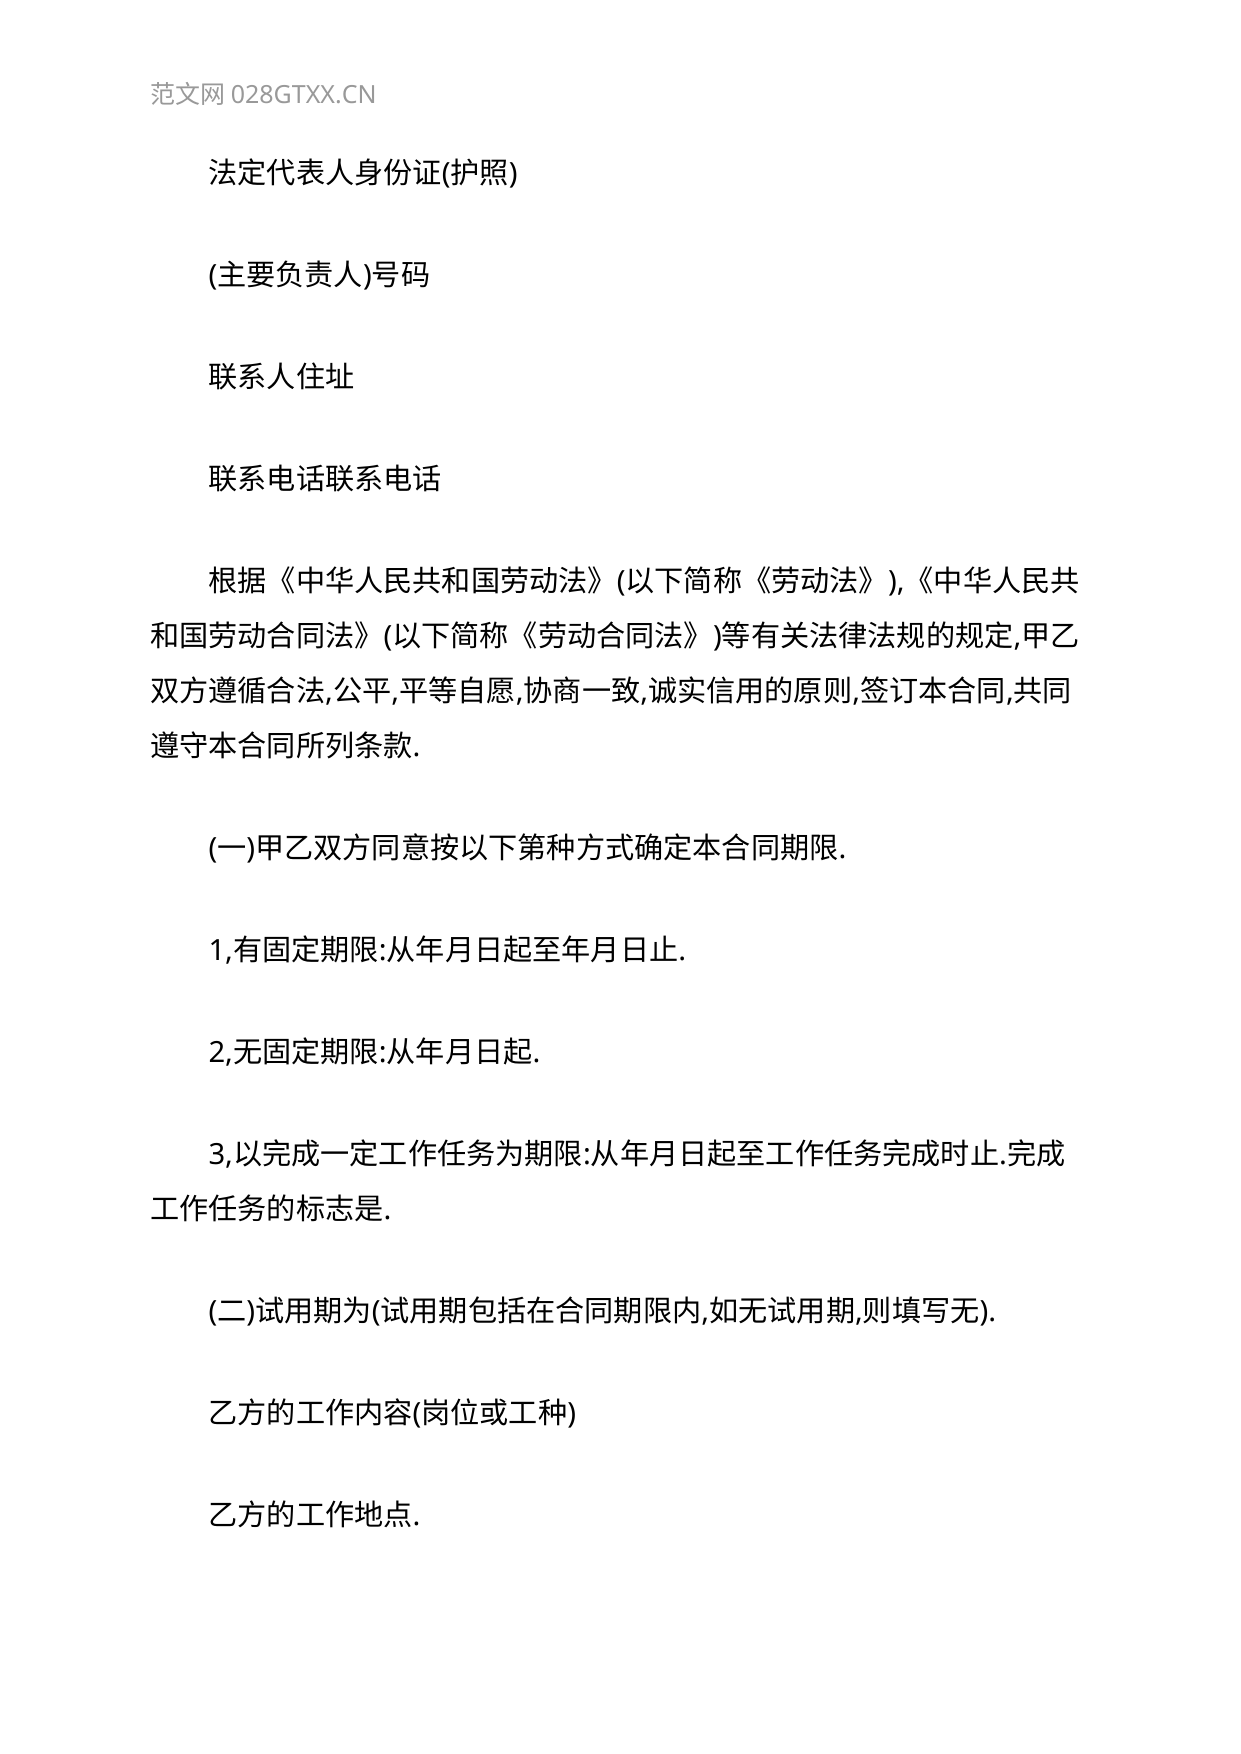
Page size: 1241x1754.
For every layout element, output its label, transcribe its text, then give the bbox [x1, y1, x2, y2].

text 乙方的工作地点. [150, 1491, 1090, 1534]
text 1,有固定期限:从年月日起至年月日止. [150, 926, 1090, 969]
text 乙方的工作内容(岗位或工种) [150, 1389, 1090, 1432]
text 2,无固定期限:从年月日起. [150, 1028, 1090, 1071]
text (二)试用期为(试用期包括在合同期限内,如无试用期,则填写无). [150, 1287, 1090, 1330]
text 联系电话联系电话 [150, 456, 1090, 498]
text (主要负责人)号码 [150, 252, 1090, 294]
text 联系人住址 [150, 354, 1090, 396]
text (一)甲乙双方同意按以下第种方式确定本合同期限. [150, 824, 1090, 867]
text 法定代表人身份证(护照) [150, 150, 1090, 192]
text 根据《中华人民共和国劳动法》(以下简称《劳动法》),《中华人民共和国劳动合同法》(以下简称《劳动合同法》)等有关法律法规的规定,甲乙双方遵循合法,公平,平等自愿,协商一致,诚实信用的原则,签订本合同,共同遵守本合同所列条款. [150, 557, 1090, 765]
text 3,以完成一定工作任务为期限:从年月日起至工作任务完成时止.完成工作任务的标志是. [150, 1130, 1090, 1228]
